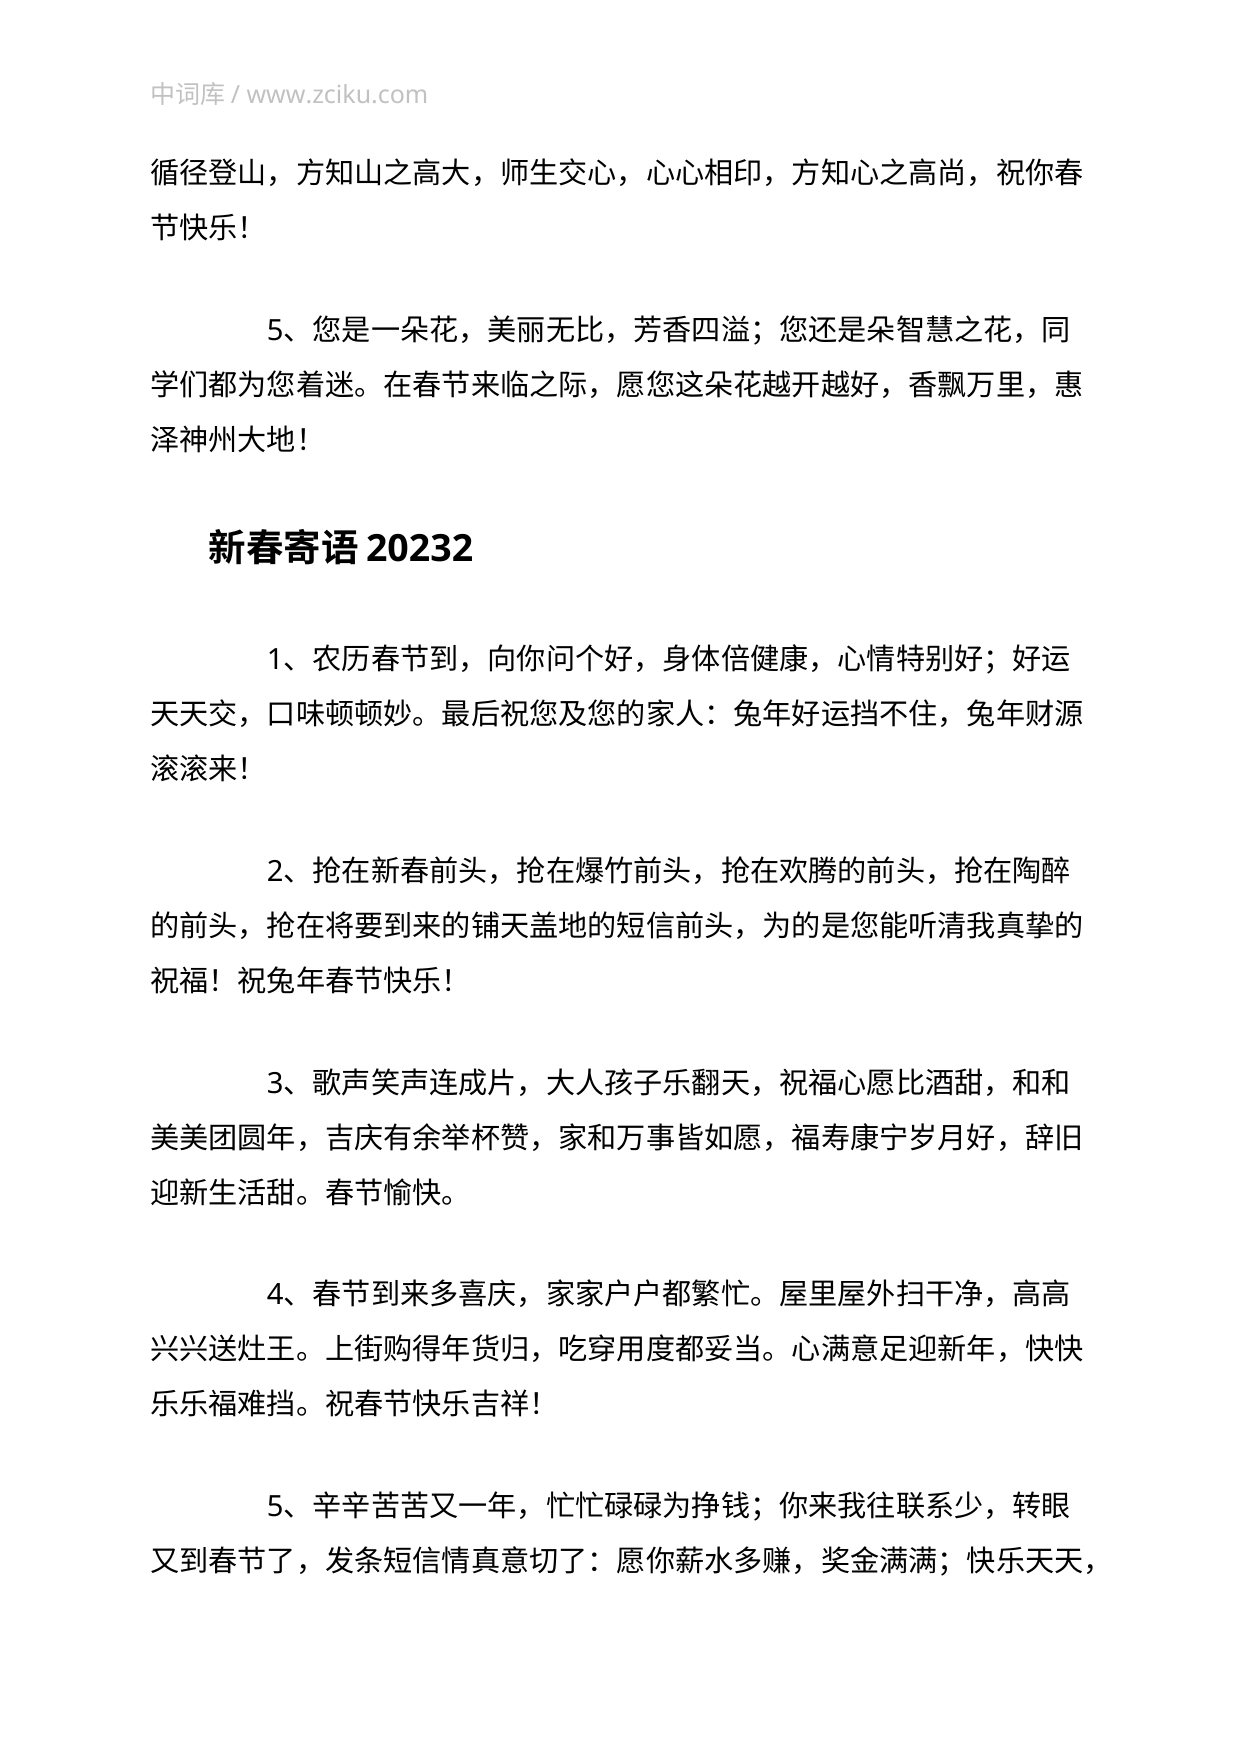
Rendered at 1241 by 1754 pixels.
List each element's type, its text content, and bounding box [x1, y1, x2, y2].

text 新春寄语20232 [150, 518, 1090, 573]
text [150, 150, 1090, 247]
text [150, 1483, 1090, 1580]
text 4、春节到来多喜庆，家家户户都繁忙。屋里屋外扫干净，高高兴兴送灶王。上街购得年货归，吃穿用度都妥当。心满意足迎新年，快快乐乐福难挡。祝春节快乐吉祥！ [150, 1271, 1090, 1423]
text 2、抢在新春前头，抢在爆竹前头，抢在欢腾的前头，抢在陶醉的前头，抢在将要到来的铺天盖地的短信前头，为的是您能听清我真挚的祝福！祝兔年春节快乐！ [150, 848, 1090, 1000]
text 1、农历春节到，向你问个好，身体倍健康，心情特别好；好运天天交，口味顿顿妙。最后祝您及您的家人：兔年好运挡不住，兔年财源滚滚来！ [150, 636, 1090, 788]
text 3、歌声笑声连成片，大人孩子乐翻天，祝福心愿比酒甜，和和美美团圆年，吉庆有余举杯赞，家和万事皆如愿，福寿康宁岁月好，辞旧迎新生活甜。春节愉快。 [150, 1059, 1090, 1211]
text 5、您是一朵花，美丽无比，芳香四溢；您还是朵智慧之花，同学们都为您着迷。在春节来临之际，愿您这朵花越开越好，香飘万里，惠泽神州大地！ [150, 307, 1090, 459]
